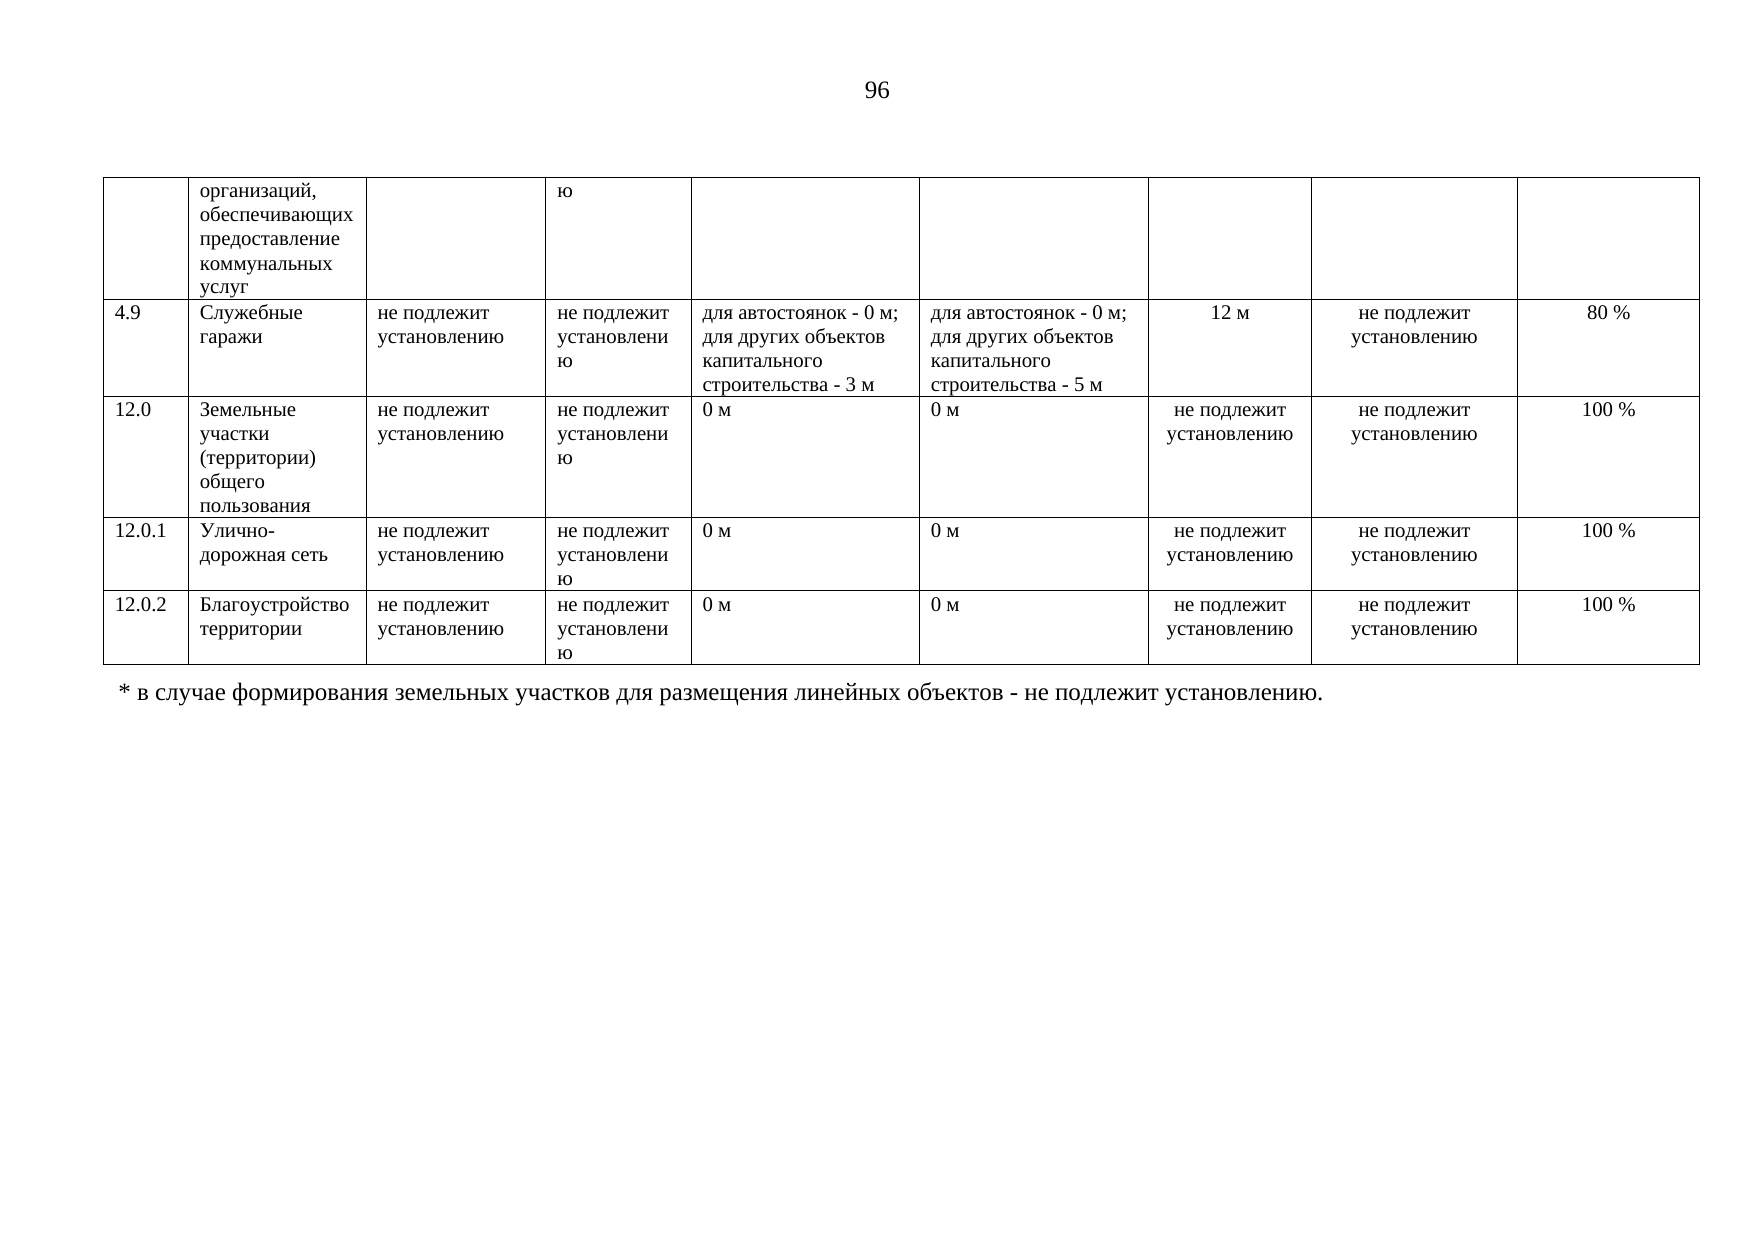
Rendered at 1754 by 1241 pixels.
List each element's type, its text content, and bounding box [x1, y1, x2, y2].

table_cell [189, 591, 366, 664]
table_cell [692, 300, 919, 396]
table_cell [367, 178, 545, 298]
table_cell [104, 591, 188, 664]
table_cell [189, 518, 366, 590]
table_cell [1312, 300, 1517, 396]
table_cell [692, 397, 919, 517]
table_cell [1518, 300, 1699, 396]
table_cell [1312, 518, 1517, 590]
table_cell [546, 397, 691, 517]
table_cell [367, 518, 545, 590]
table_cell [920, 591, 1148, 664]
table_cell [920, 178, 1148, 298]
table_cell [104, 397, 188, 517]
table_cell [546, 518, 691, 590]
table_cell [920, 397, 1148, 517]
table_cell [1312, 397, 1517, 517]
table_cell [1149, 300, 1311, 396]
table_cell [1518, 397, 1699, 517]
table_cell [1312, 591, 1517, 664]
text * в случае формирования земельных участков для размещения линейных объектов - не подлежит установлению. [118, 677, 1636, 706]
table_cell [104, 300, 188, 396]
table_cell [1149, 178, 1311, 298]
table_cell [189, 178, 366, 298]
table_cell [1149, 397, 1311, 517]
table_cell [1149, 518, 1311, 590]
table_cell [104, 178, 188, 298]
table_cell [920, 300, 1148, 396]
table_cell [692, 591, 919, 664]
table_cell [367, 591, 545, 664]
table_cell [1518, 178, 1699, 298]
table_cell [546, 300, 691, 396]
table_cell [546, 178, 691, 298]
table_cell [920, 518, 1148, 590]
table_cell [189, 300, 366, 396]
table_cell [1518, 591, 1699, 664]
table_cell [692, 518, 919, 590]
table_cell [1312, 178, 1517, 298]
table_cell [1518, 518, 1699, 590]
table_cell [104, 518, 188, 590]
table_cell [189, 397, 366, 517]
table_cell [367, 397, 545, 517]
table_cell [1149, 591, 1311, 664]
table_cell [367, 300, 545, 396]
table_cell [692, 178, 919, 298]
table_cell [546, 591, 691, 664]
